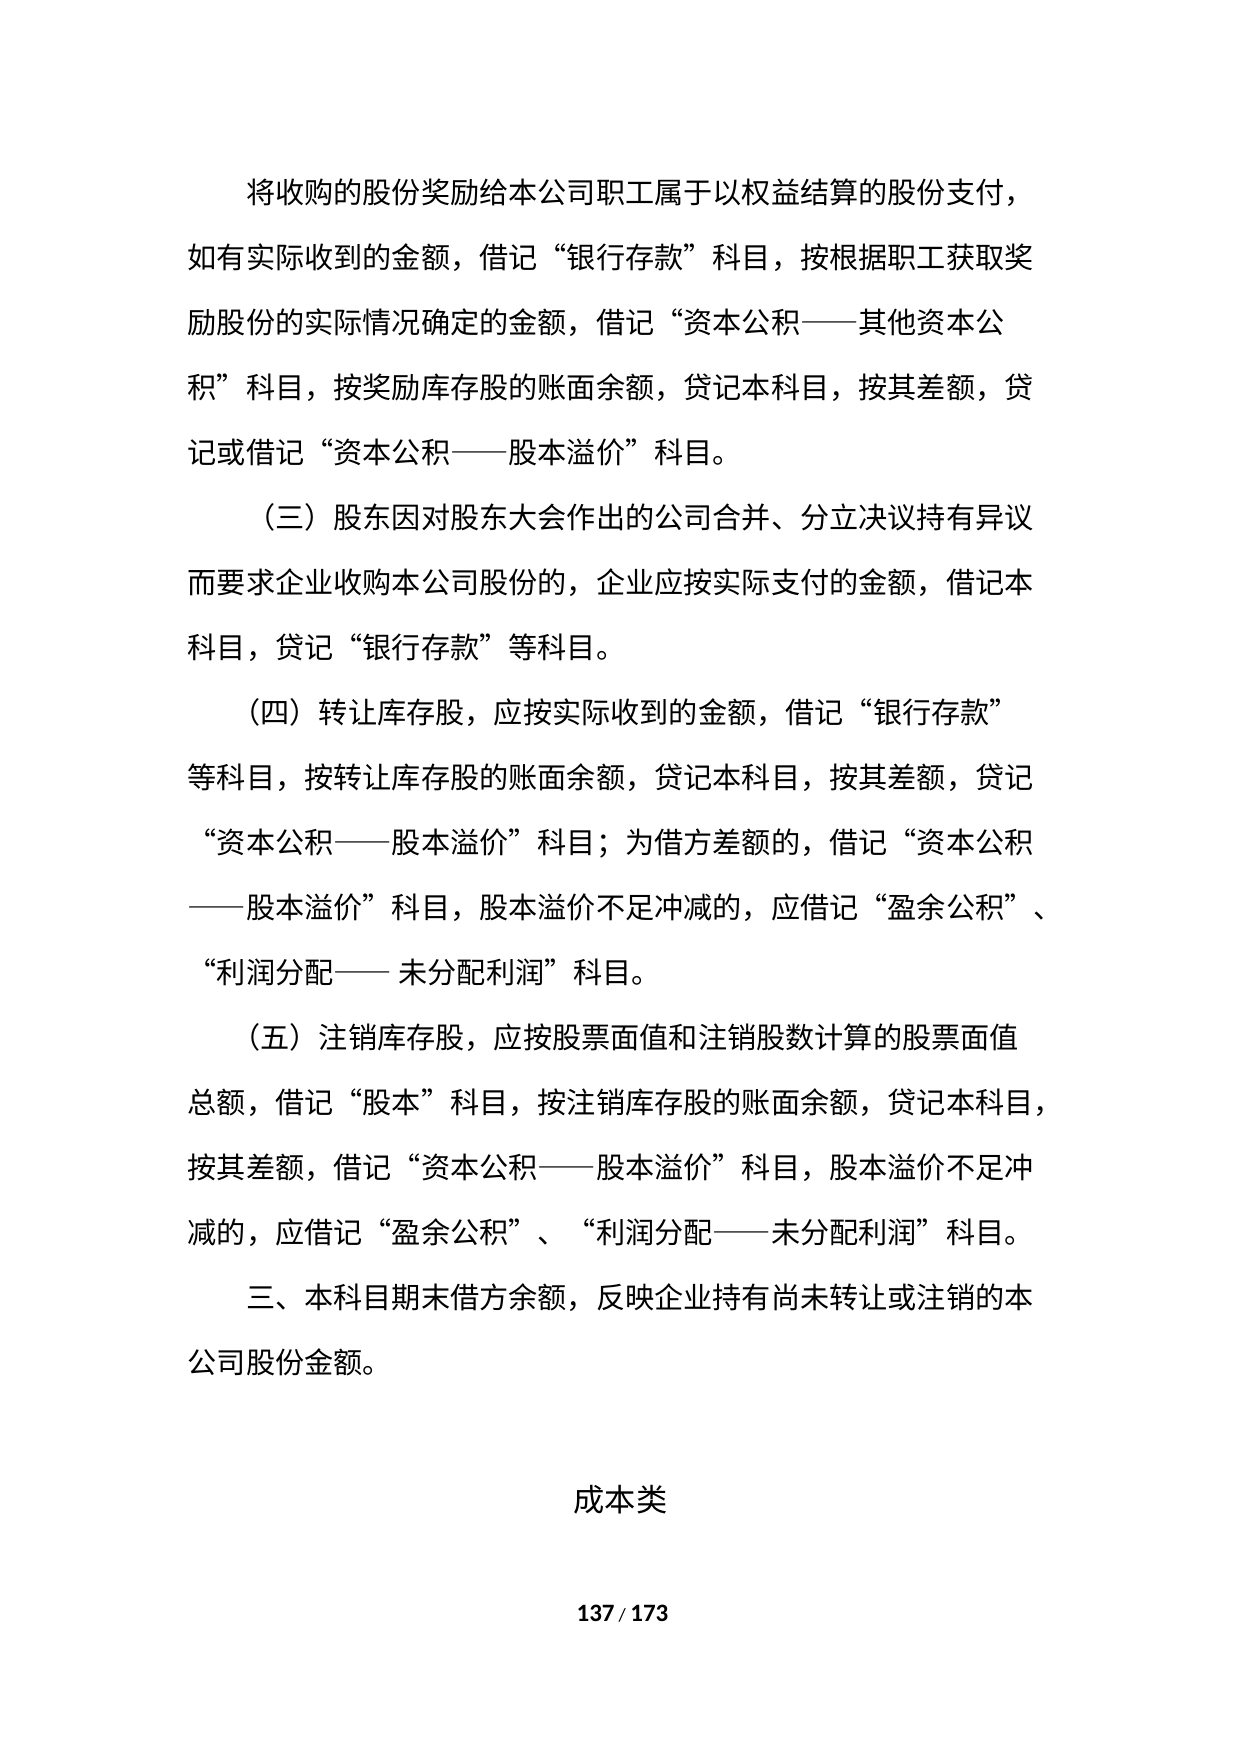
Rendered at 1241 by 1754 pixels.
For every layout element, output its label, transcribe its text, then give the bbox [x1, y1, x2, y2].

text 将收购的股份奖励给本公司职工属于以权益结算的股份支付，如有实际收到的金额，借记“银行存款”科目，按根据职工获取奖励股份的实际情况确定的金额，借记“资本公积——其他资本公积”科目，按奖励库存股的账面余额，贷记本科目，按其差额，贷记或借记“资本公积——股本溢价”科目。 [187, 158, 1053, 483]
text （四）转让库存股，应按实际收到的金额，借记“银行存款”等科目，按转让库存股的账面余额，贷记本科目，按其差额，贷记“资本公积——股本溢价”科目；为借方差额的，借记“资本公积——股本溢价”科目，股本溢价不足冲减的，应借记“盈余公积”、“利润分配—— 未分配利润”科目。 [187, 678, 1038, 1003]
text 三、本科目期末借方余额，反映企业持有尚未转让或注销的本公司股份金额。 [187, 1263, 1038, 1393]
text （五）注销库存股，应按股票面值和注销股数计算的股票面值总额，借记“股本”科目，按注销库存股的账面余额，贷记本科目，按其差额，借记“资本公积——股本溢价”科目，股本溢价不足冲减的，应借记“盈余公积”、“利润分配——未分配利润”科目。 [187, 1003, 1038, 1263]
text 成本类 [187, 1466, 1053, 1531]
text （三）股东因对股东大会作出的公司合并、分立决议持有异议而要求企业收购本公司股份的，企业应按实际支付的金额，借记本科目，贷记“银行存款”等科目。 [187, 483, 1053, 678]
